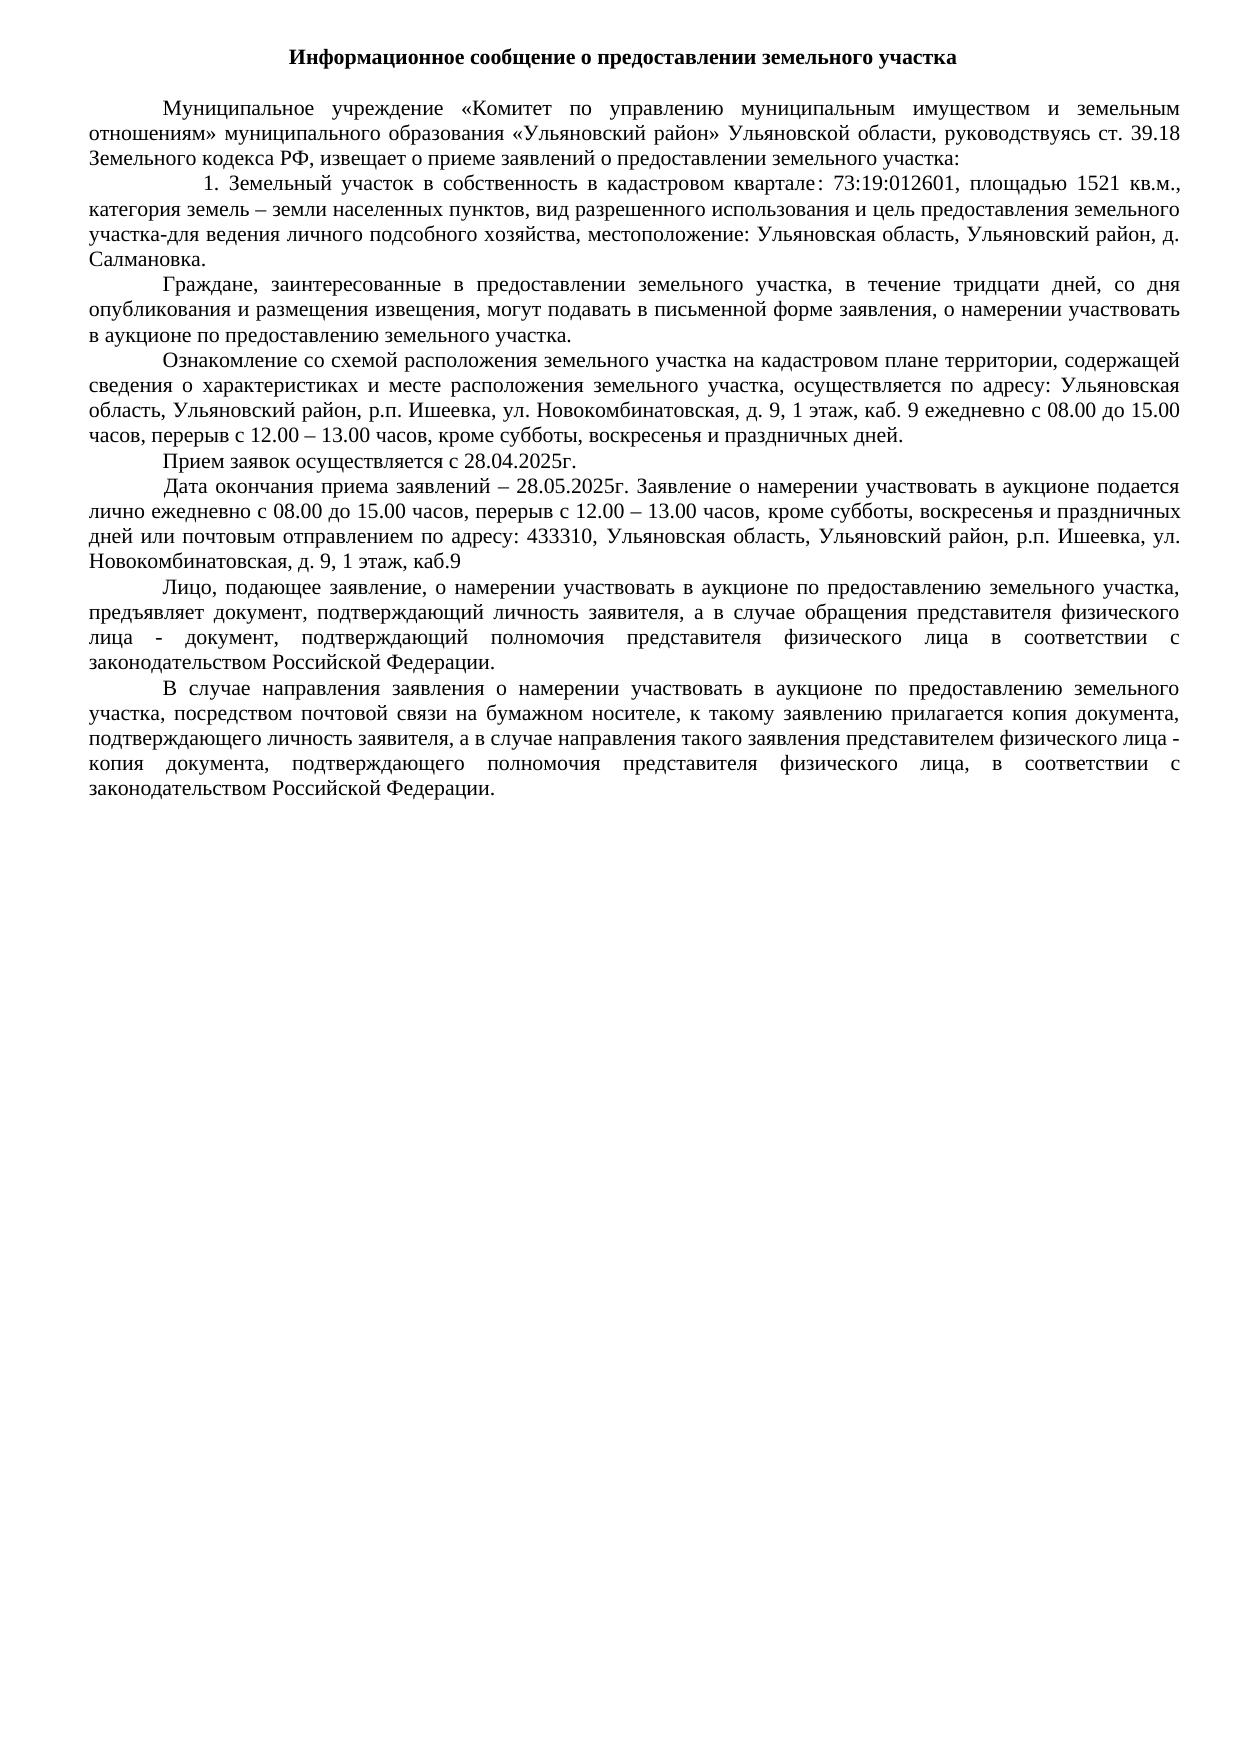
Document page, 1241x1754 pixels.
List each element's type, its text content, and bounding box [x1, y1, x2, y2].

text Ознакомление со схемой расположения земельного участка на кадастровом плане территории, содержащей сведения о характеристиках и месте расположения земельного участка, осуществляется по адресу: Ульяновская область, Ульяновский район, р.п. Ишеевка, ул. Новокомбинатовская, д. 9, 1 этаж, каб. 9 ежедневно с 08.00 до 15.00 часов, перерыв с 12.00 – 13.00 часов, кроме субботы, воскресенья и праздничных дней. [89, 347, 1181, 448]
text Информационное сообщение о предоставлении земельного участка [89, 44, 1152, 69]
text В случае направления заявления о намерении участвовать в аукционе по предоставлению земельного участка, посредством почтовой связи на бумажном носителе, к такому заявлению прилагается копия документа, подтверждающего личность заявителя, а в случае направления такого заявления представителем физического лица - копия документа, подтверждающего полномочия представителя физического лица, в соответствии с законодательством Российской Федерации. [89, 674, 1181, 801]
text Дата окончания приема заявлений – 28.05.2025г. Заявление о намерении участвовать в аукционе подается лично ежедневно с 08.00 до 15.00 часов, перерыв с 12.00 – 13.00 часов, кроме субботы, воскресенья и праздничных дней или почтовым отправлением по адресу: 433310, Ульяновская область, Ульяновский район, р.п. Ишеевка, ул. Новокомбинатовская, д. 9, 1 этаж, каб.9 [89, 473, 1181, 574]
text Муниципальное учреждение «Комитет по управлению муниципальным имуществом и земельным отношениям» муниципального образования «Ульяновский район» Ульяновской области, руководствуясь ст. 39.18 Земельного кодекса РФ, извещает о приеме заявлений о предоставлении земельного участка: [89, 95, 1181, 170]
list 1. Земельный участок в собственность в кадастровом квартале: 73:19:012601, площадью 1521 кв.м., категория земель – земли населенных пунктов, вид разрешенного использования и цель предоставления земельного участка-для ведения личного подсобного хозяйства, местоположение: Ульяновская область, Ульяновский район, д. Салмановка. [89, 170, 1181, 271]
text Граждане, заинтересованные в предоставлении земельного участка, в течение тридцати дней, со дня опубликования и размещения извещения, могут подавать в письменной форме заявления, о намерении участвовать в аукционе по предоставлению земельного участка. [89, 271, 1181, 347]
text Прием заявок осуществляется с 28.04.2025г. [89, 448, 1181, 473]
text Лицо, подающее заявление, о намерении участвовать в аукционе по предоставлению земельного участка, предъявляет документ, подтверждающий личность заявителя, а в случае обращения представителя физического лица - документ, подтверждающий полномочия представителя физического лица в соответствии с законодательством Российской Федерации. [89, 574, 1181, 674]
